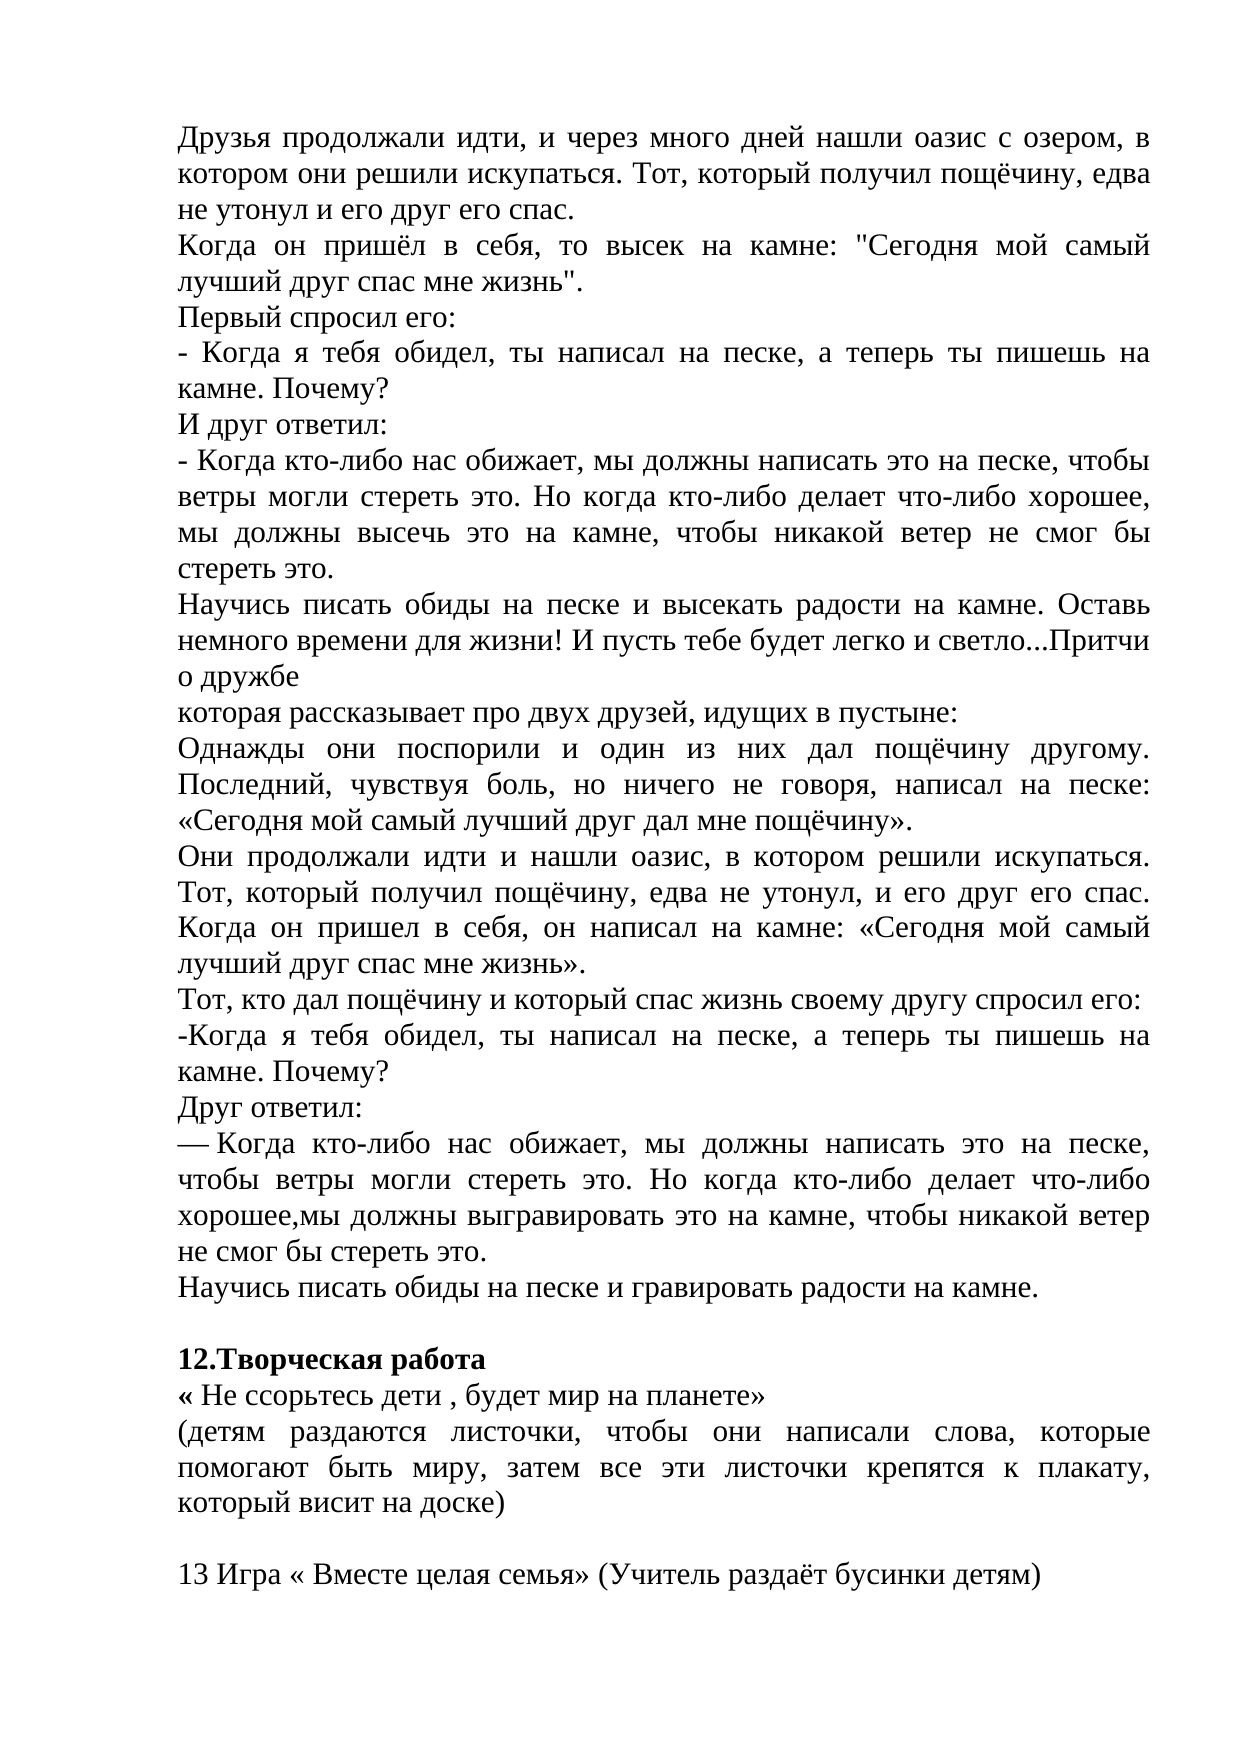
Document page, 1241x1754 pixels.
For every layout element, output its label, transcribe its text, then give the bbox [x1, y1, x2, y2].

text Друзья продолжали идти, и через много дней нашли оазис с озером, в котором они решили искупаться. Тот, который получил пощёчину, едва не утонул и его друг его спас. [177, 118, 1152, 226]
text И друг ответил: [177, 406, 1152, 442]
text Когда он пришёл в себя, то высек на камне: "Сегодня мой самый лучший друг спас мне жизнь". [177, 226, 1152, 298]
text 13 Игра « Вместе целая семья» (Учитель раздаёт бусинки детям) [177, 1556, 1152, 1592]
text 12.Творческая работа [177, 1340, 1152, 1376]
text — Когда кто-либо нас обижает, мы должны написать это на песке, чтобы ветры могли стереть это. Но когда кто-либо делает что-либо хорошее,мы должны выгравировать это на камне, чтобы никакой ветер не смог бы стереть это. [177, 1124, 1152, 1268]
text Они продолжали идти и нашли оазис, в котором решили искупаться. Тот, который получил пощёчину, едва не утонул, и его друг его спас. Когда он пришел в себя, он написал на камне: «Сегодня мой самый лучший друг спас мне жизнь». [177, 837, 1152, 981]
text Научись писать обиды на песке и высекать радости на камне. Оставь немного времени для жизни! И пусть тебе будет легко и светло...Притчи о дружбе [177, 585, 1152, 693]
text Тот, кто дал пощёчину и который спас жизнь своему другу спросил его: [177, 981, 1152, 1017]
text Первый спросил его: [177, 298, 1152, 334]
text - Когда кто-либо нас обижает, мы должны написать это на песке, чтобы ветры могли стереть это. Но когда кто-либо делает что-либо хорошее, мы должны высечь это на камне, чтобы никакой ветер не смог бы стереть это. [177, 442, 1152, 585]
text « Не ссорьтесь дети , будет мир на планете» [177, 1376, 1152, 1412]
text (детям раздаются листочки, чтобы они написали слова, которые помогают быть миру, затем все эти листочки крепятся к плакату, который висит на доске) [177, 1412, 1152, 1520]
text Научись писать обиды на песке и гравировать радости на камне. [177, 1268, 1152, 1304]
text - Когда я тебя обидел, ты написал на песке, а теперь ты пишешь на камне. Почему? [177, 334, 1152, 406]
text -Когда я тебя обидел, ты написал на песке, а теперь ты пишешь на камне. Почему? [177, 1017, 1152, 1088]
text Друг ответил: [177, 1088, 1152, 1124]
text Однажды они поспорили и один из них дал пощёчину другому. Последний, чувствуя боль, но ничего не говоря, написал на песке: «Сегодня мой самый лучший друг дал мне пощёчину». [177, 729, 1152, 837]
text которая рассказывает про двух друзей, идущих в пустыне: [177, 693, 1152, 729]
